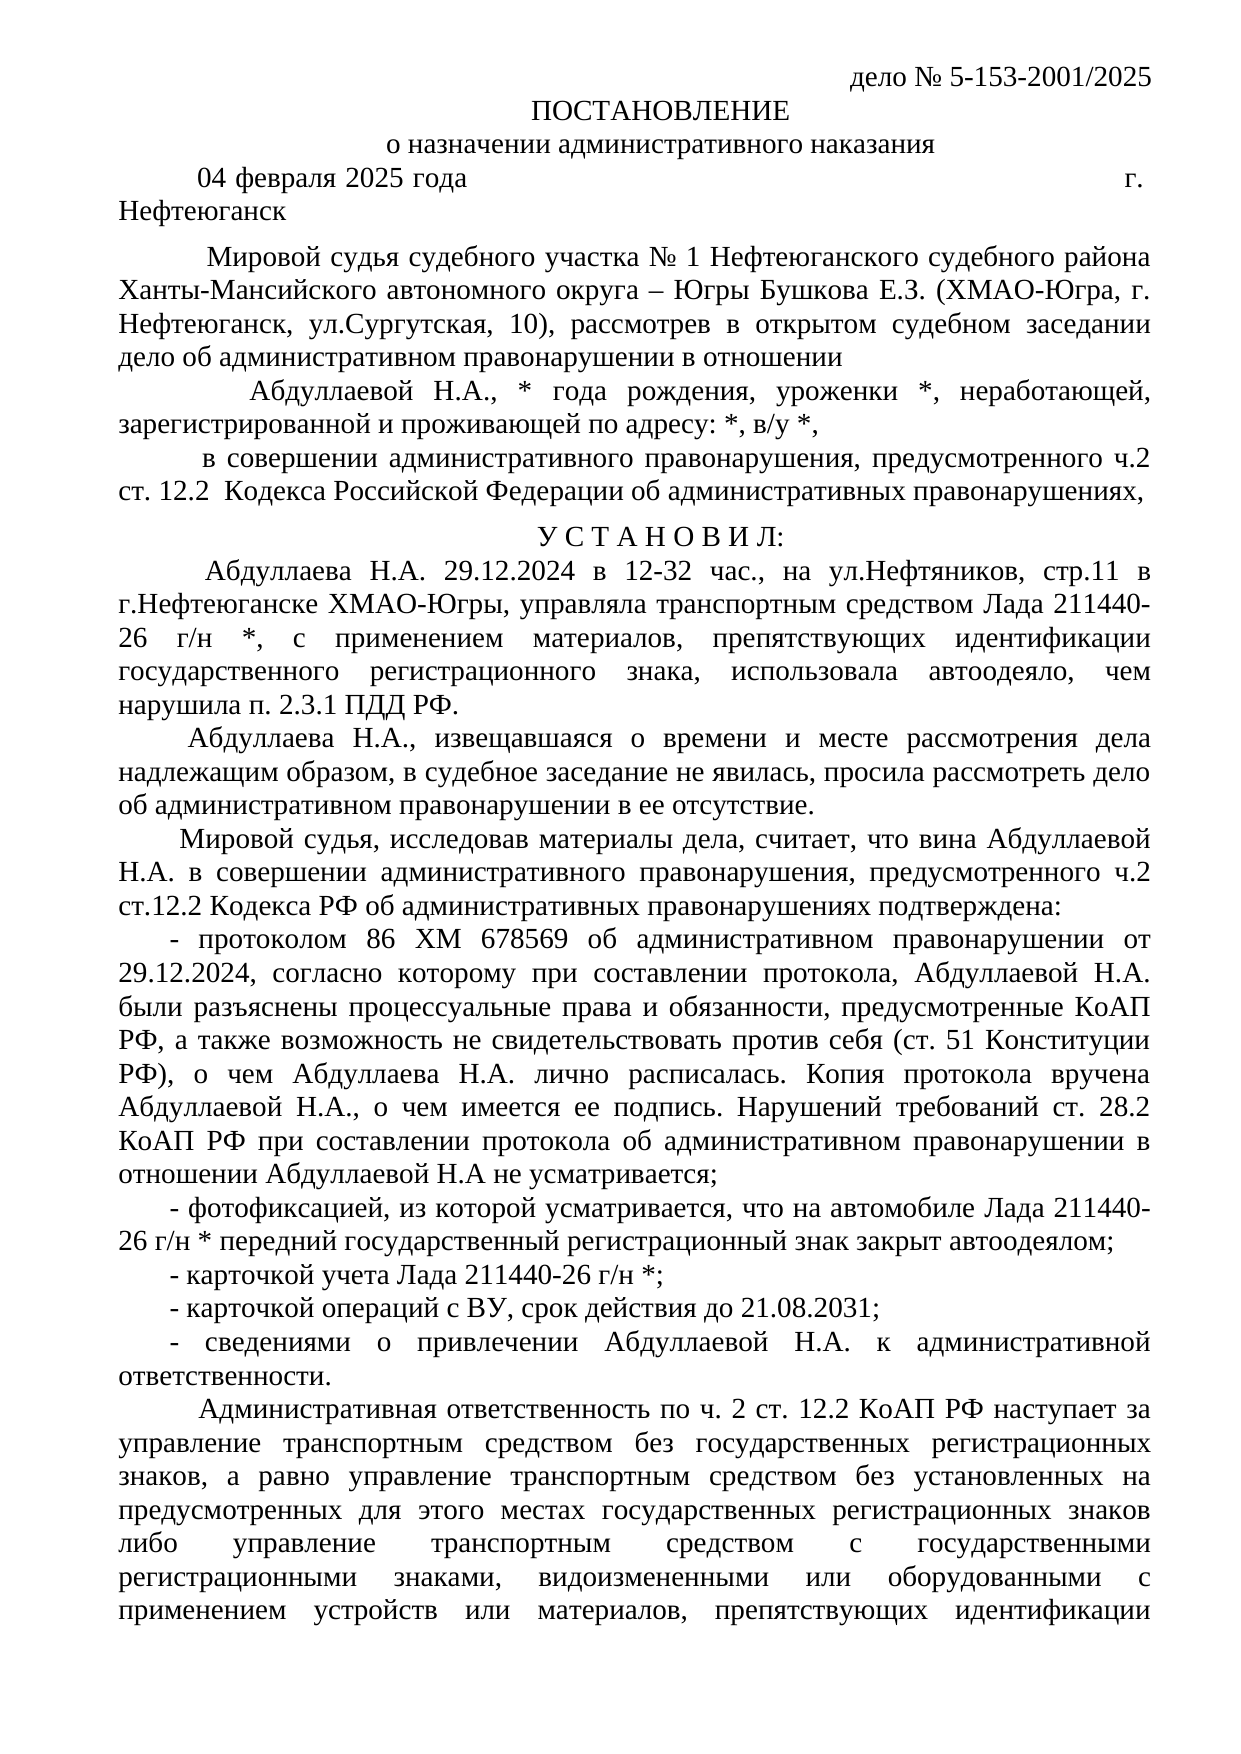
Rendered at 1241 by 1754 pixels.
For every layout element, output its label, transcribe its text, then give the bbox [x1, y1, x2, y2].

text Мировой судья, исследовав материалы дела, считает, что вина Абдуллаевой Н.А. в совершении административного правонарушения, предусмотренного ч.2 ст.12.2 Кодекса РФ об административных правонарушениях подтверждена: [118, 821, 1152, 922]
text Мировой судья судебного участка № 1 Нефтеюганского судебного района Ханты-Мансийского автономного округа – Югры Бушкова Е.З. (ХМАО-Югра, г. Нефтеюганск, ул.Сургутская, 10), рассмотрев в открытом судебном заседании дело об административном правонарушении в отношении [118, 239, 1152, 373]
text - карточкой учета Лада 211440-26 г/н *; [118, 1257, 1152, 1291]
text ПОСТАНОВЛЕНИЕ [118, 93, 1152, 126]
text дело № 5-153-2001/2025 [118, 59, 1152, 93]
text Абдуллаева Н.А. 29.12.2024 в 12-32 час., на ул.Нефтяников, стр.11 в г.Нефтеюганске ХМАО-Югры, управляла транспортным средством Лада 211440-26 г/н *, с применением материалов, препятствующих идентификации государственного регистрационного знака, использовала автоодеяло, чем нарушила п. 2.3.1 ПДД РФ. [118, 553, 1152, 720]
text в совершении административного правонарушения, предусмотренного ч.2 ст. 12.2 Кодекса Российской Федерации об административных правонарушениях, [118, 440, 1152, 507]
text Абдуллаева Н.А., извещавшаяся о времени и месте рассмотрения дела надлежащим образом, в судебное заседание не явилась, просила рассмотреть дело об административном правонарушении в ее отсутствие. [118, 720, 1152, 821]
text о назначении административного наказания [118, 126, 1152, 160]
text - фотофиксацией, из которой усматривается, что на автомобиле Лада 211440-26 г/н * передний государственный регистрационный знак закрыт автоодеялом; [118, 1190, 1152, 1257]
text - протоколом 86 ХМ 678569 об административном правонарушении от 29.12.2024, согласно которому при составлении протокола, Абдуллаевой Н.А. были разъяснены процессуальные права и обязанности, предусмотренные КоАП РФ, а также возможность не свидетельствовать против себя (ст. 51 Конституции РФ), о чем Абдуллаева Н.А. лично расписалась. Копия протокола вручена Абдуллаевой Н.А., о чем имеется ее подпись. Нарушений требований ст. 28.2 КоАП РФ при составлении протокола об административном правонарушении в отношении Абдуллаевой Н.А не усматривается; [118, 922, 1152, 1190]
text У С Т А Н О В И Л: [118, 519, 1152, 553]
text Абдуллаевой Н.А., * года рождения, уроженки *, неработающей, зарегистрированной и проживающей по адресу: *, в/у *, [118, 373, 1152, 440]
text 04 февраля 2025 года г. Нефтеюганск [118, 160, 1152, 227]
text - сведениями о привлечении Абдуллаевой Н.А. к административной ответственности. [118, 1324, 1152, 1391]
text - карточкой операций с ВУ, срок действия до 21.08.2031; [118, 1291, 1152, 1324]
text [118, 1391, 1152, 1626]
